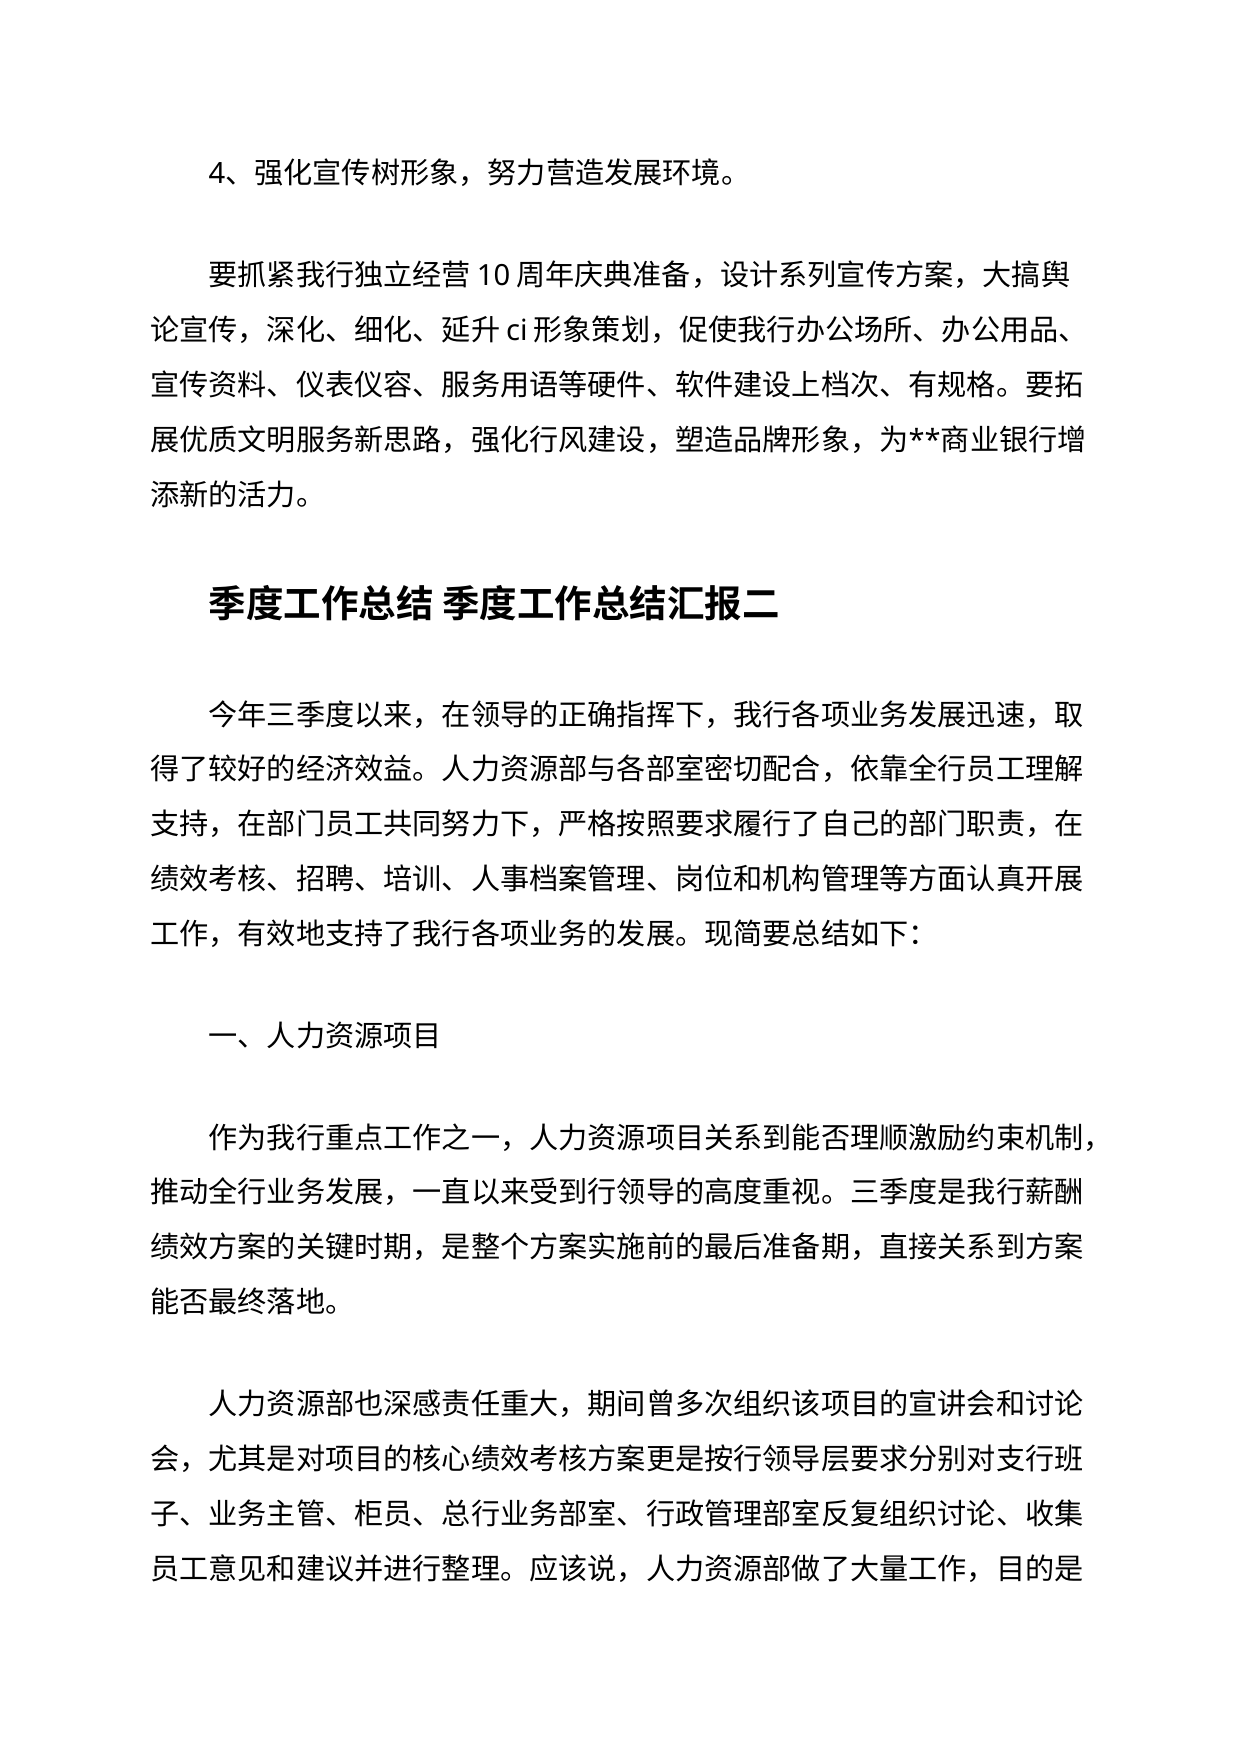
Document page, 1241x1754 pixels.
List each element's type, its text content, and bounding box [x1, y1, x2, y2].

text 作为我行重点工作之一，人力资源项目关系到能否理顺激励约束机制，推动全行业务发展，一直以来受到行领导的高度重视。三季度是我行薪酬绩效方案的关键时期，是整个方案实施前的最后准备期，直接关系到方案能否最终落地。 [150, 1114, 1090, 1321]
text 一、人力资源项目 [150, 1012, 1090, 1055]
text 4、强化宣传树形象，努力营造发展环境。 [150, 150, 1090, 192]
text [150, 1381, 1090, 1588]
text 今年三季度以来，在领导的正确指挥下，我行各项业务发展迅速，取得了较好的经济效益。人力资源部与各部室密切配合，依靠全行员工理解支持，在部门员工共同努力下，严格按照要求履行了自己的部门职责，在绩效考核、招聘、培训、人事档案管理、岗位和机构管理等方面认真开展工作，有效地支持了我行各项业务的发展。现简要总结如下： [150, 691, 1090, 953]
text 要抓紧我行独立经营10周年庆典准备，设计系列宣传方案，大搞舆论宣传，深化、细化、延升ci形象策划，促使我行办公场所、办公用品、宣传资料、仪表仪容、服务用语等硬件、软件建设上档次、有规格。要拓展优质文明服务新思路，强化行风建设，塑造品牌形象，为**商业银行增添新的活力。 [150, 252, 1090, 514]
text 季度工作总结 季度工作总结汇报二 [150, 574, 1090, 628]
